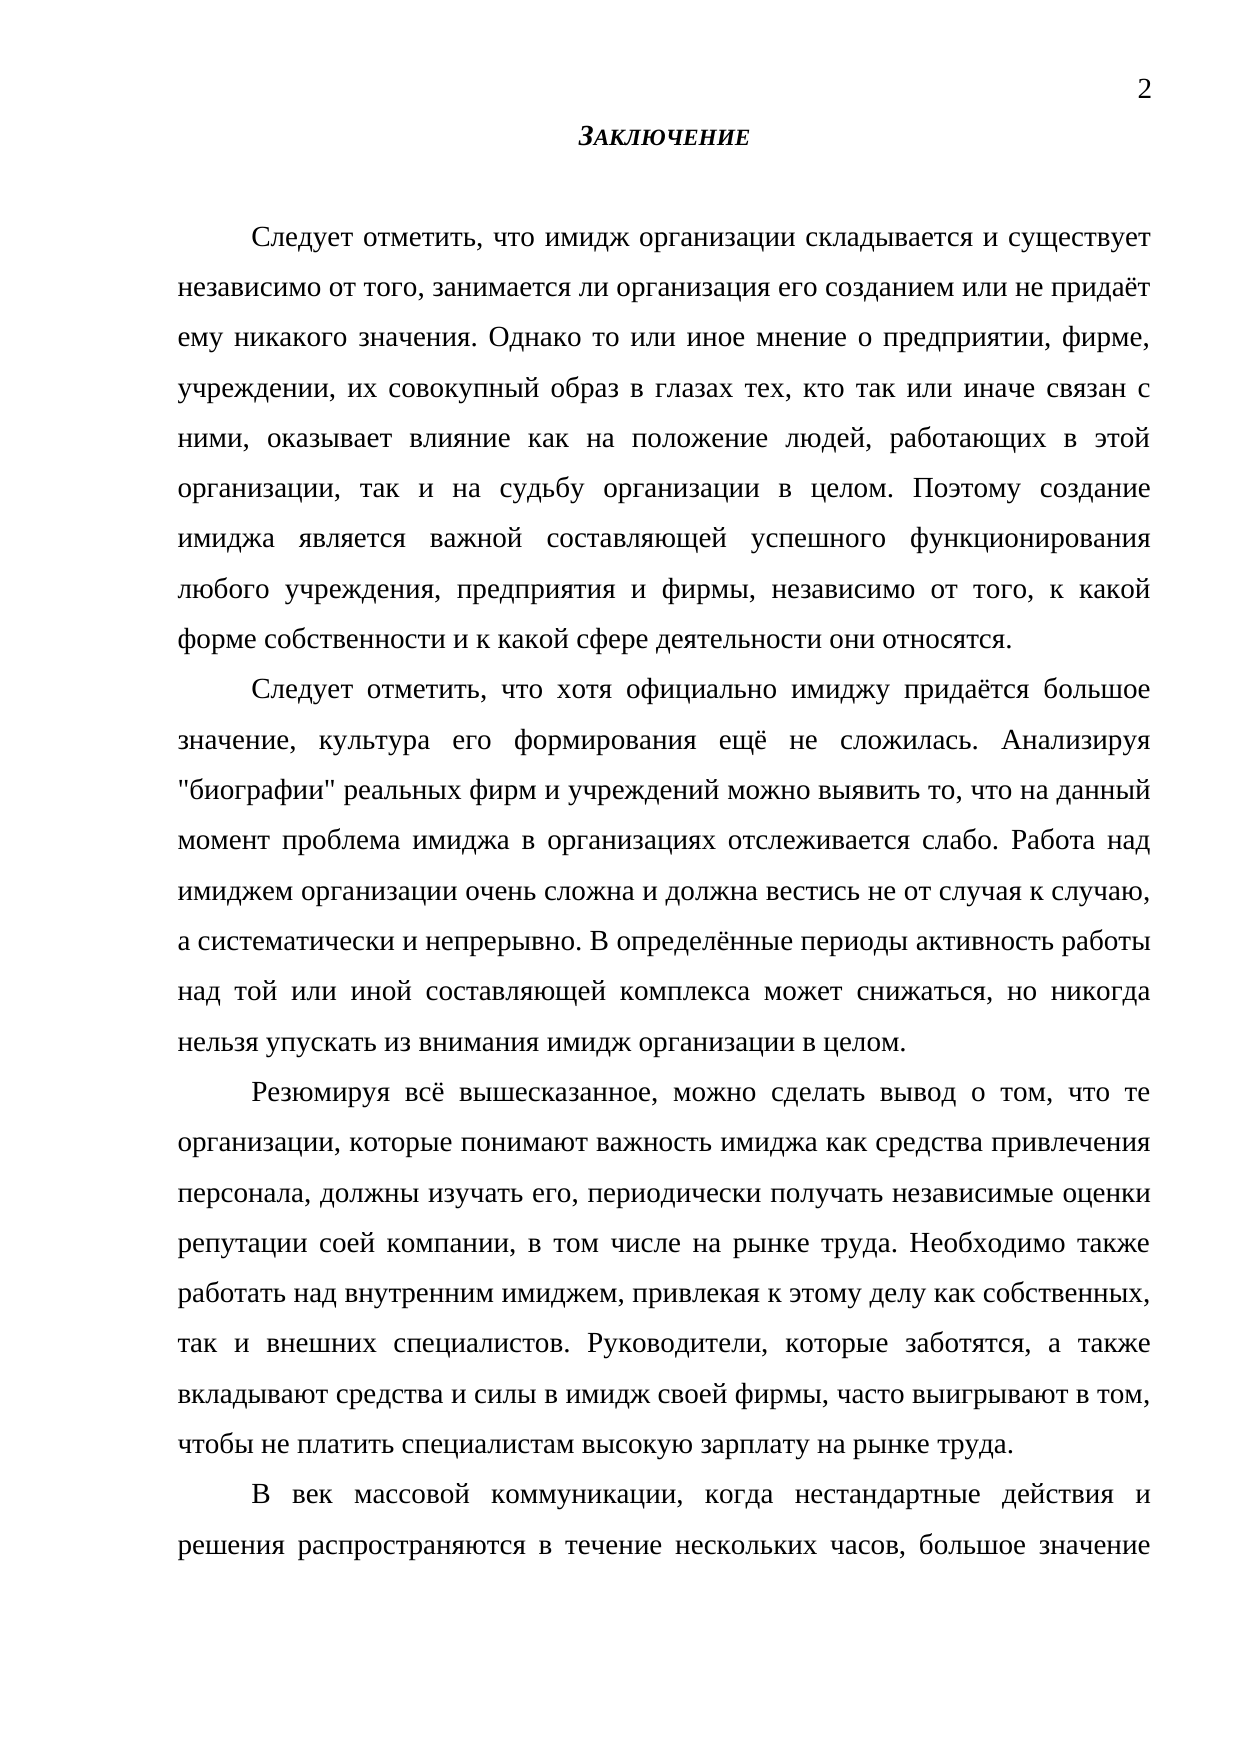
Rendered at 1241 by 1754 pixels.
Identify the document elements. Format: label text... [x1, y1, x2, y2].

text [177, 1477, 1152, 1560]
text Следует отметить, что имидж организации складывается и существует независимо от того, занимается ли организация его созданием или не придаёт ему никакого значения. Однако то или иное мнение о предприятии, фирме, учреждении, их совокупный образ в глазах тех, кто так или иначе связан с ними, оказывает влияние как на положение людей, работающих в этой организации, так и на судьбу организации в целом. Поэтому создание имиджа является важной составляющей успешного функционирования любого учреждения, предприятия и фирмы, независимо от того, к какой форме собственности и к какой сфере деятельности они относятся. [177, 219, 1152, 655]
text Резюмируя всё вышесказанное, можно сделать вывод о том, что те организации, которые понимают важность имиджа как средства привлечения персонала, должны изучать его, периодически получать независимые оценки репутации соей компании, в том числе на рынке труда. Необходимо также работать над внутренним имиджем, привлекая к этому делу как собственных, так и внешних специалистов. Руководители, которые заботятся, а также вкладывают средства и силы в имидж своей фирмы, часто выигрывают в том, чтобы не платить специалистам высокую зарплату на рынке труда. [177, 1074, 1152, 1460]
subtitle Заключение [177, 118, 1152, 152]
text Следует отметить, что хотя официально имиджу придаётся большое значение, культура его формирования ещё не сложилась. Анализируя "биографии" реальных фирм и учреждений можно выявить то, что на данный момент проблема имиджа в организациях отслеживается слабо. Работа над имиджем организации очень сложна и должна вестись не от случая к случаю, а систематически и непрерывно. В определённые периоды активность работы над той или иной составляющей комплекса может снижаться, но никогда нельзя упускать из внимания имидж организации в целом. [177, 672, 1152, 1057]
